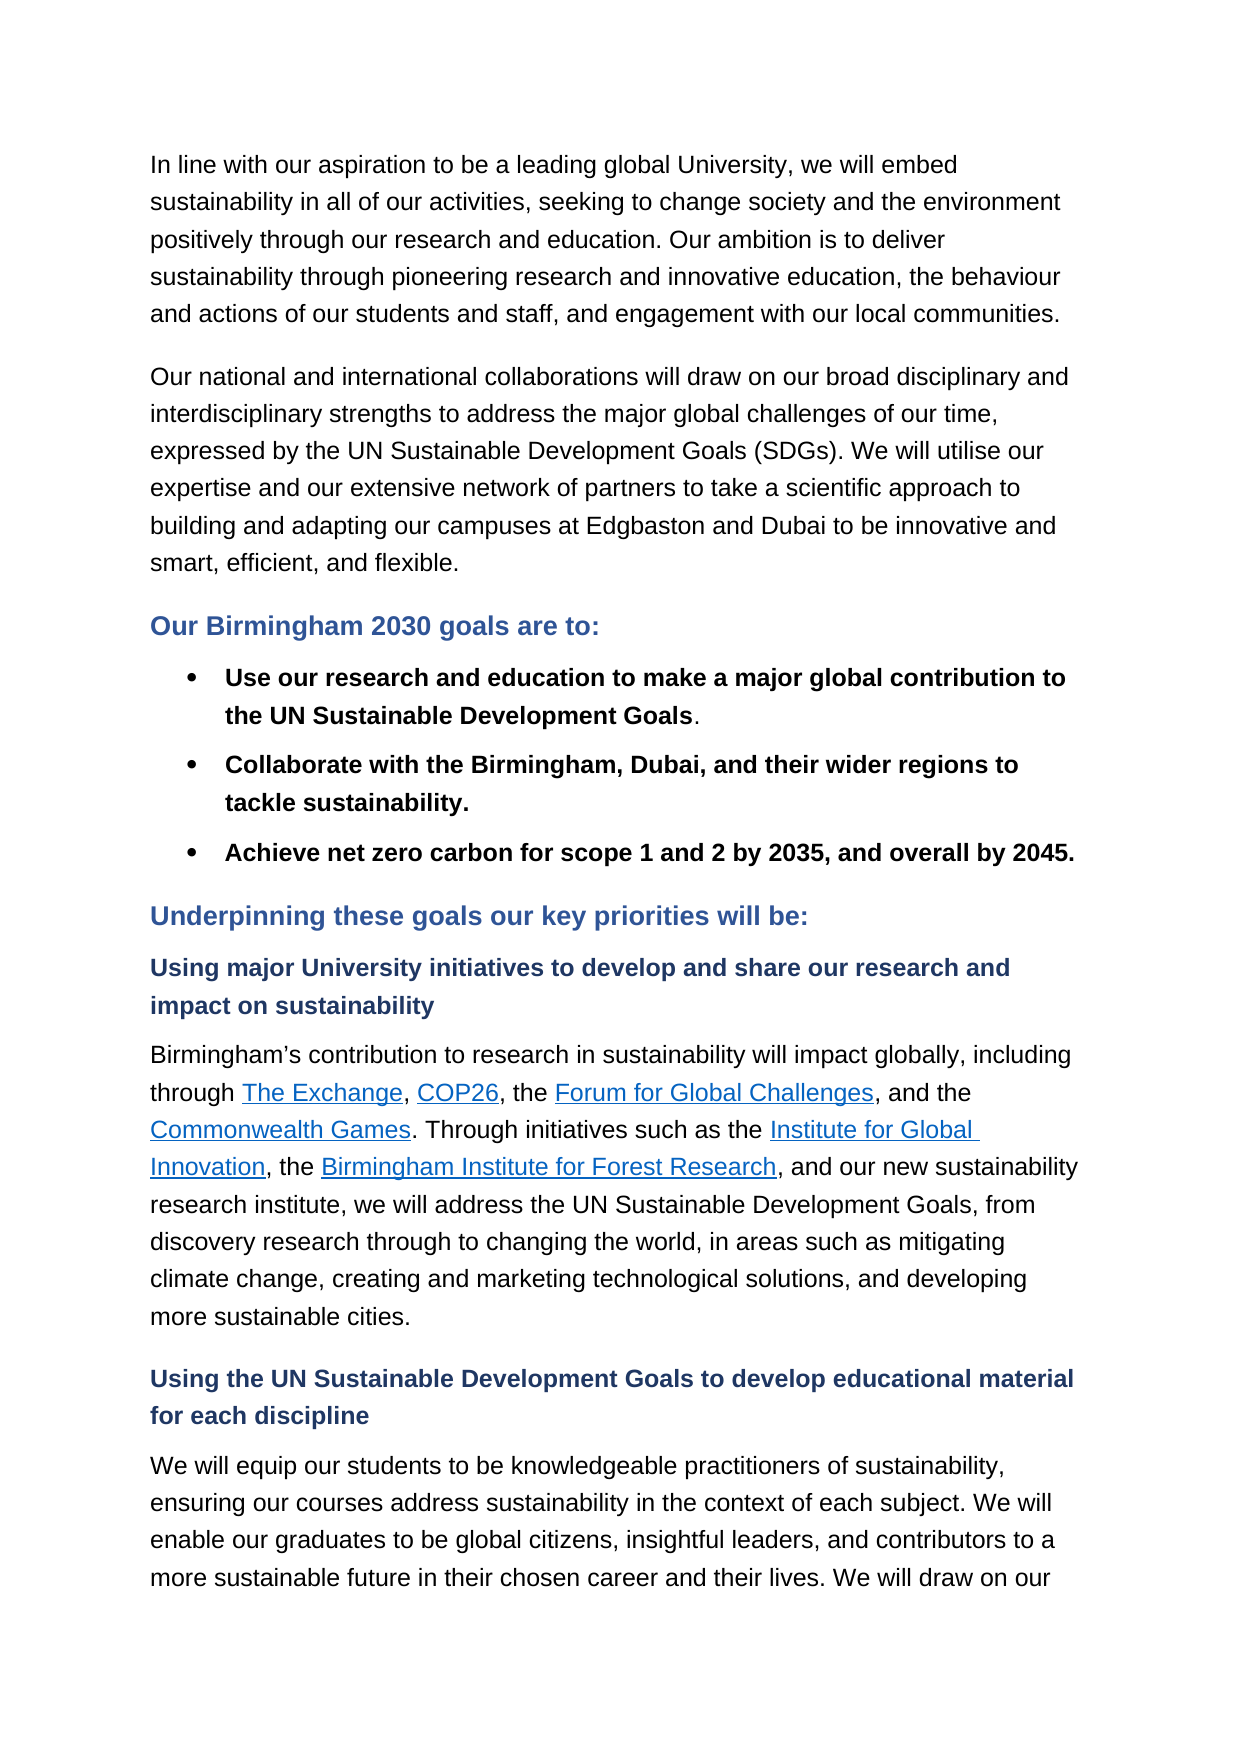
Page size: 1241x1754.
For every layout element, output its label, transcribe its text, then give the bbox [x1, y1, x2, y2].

subtitle Our Birmingham 2030 goals are to: [150, 610, 1090, 641]
list Collaborate with the Birmingham, Dubai, and their wider regions to tackle sustainability. [187, 751, 1090, 817]
text Our national and international collaborations will draw on our broad disciplinary and interdisciplinary strengths to address the major global challenges of our time, expressed by the UN Sustainable Development Goals (SDGs). We will utilise our expertise and our extensive network of partners to take a scientific approach to building and adapting our campuses at Edgbaston and Dubai to be innovative and smart, efficient, and flexible. [150, 361, 1090, 577]
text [150, 1451, 1090, 1591]
text Using the UN Sustainable Development Goals to develop educational material for each discipline [150, 1364, 1090, 1430]
list Achieve net zero carbon for scope 1 and 2 by 2035, and overall by 2045. [187, 838, 1090, 867]
text In line with our aspiration to be a leading global University, we will embed sustainability in all of our activities, seeking to change society and the environment positively through our research and education. Our ambition is to deliver sustainability through pioneering research and innovative education, the behaviour and actions of our students and staff, and engagement with our local communities. [150, 150, 1090, 328]
list Use our research and education to make a major global contribution to the UN Sustainable Development Goals. [187, 663, 1090, 729]
subtitle Underpinning these goals our key priorities will be: [150, 900, 1090, 931]
text Using major University initiatives to develop and share our research and impact on sustainability [150, 953, 1090, 1019]
text Birmingham’s contribution to research in sustainability will impact globally, including through The Exchange, COP26, the Forum for Global Challenges, and the Commonwealth Games. Through initiatives such as the Institute for Global Innovation, the Birmingham Institute for Forest Research, and our new sustainability research institute, we will address the UN Sustainable Development Goals, from discovery research through to changing the world, in areas such as mitigating climate change, creating and marketing technological solutions, and developing more sustainable cities. [150, 1040, 1090, 1330]
